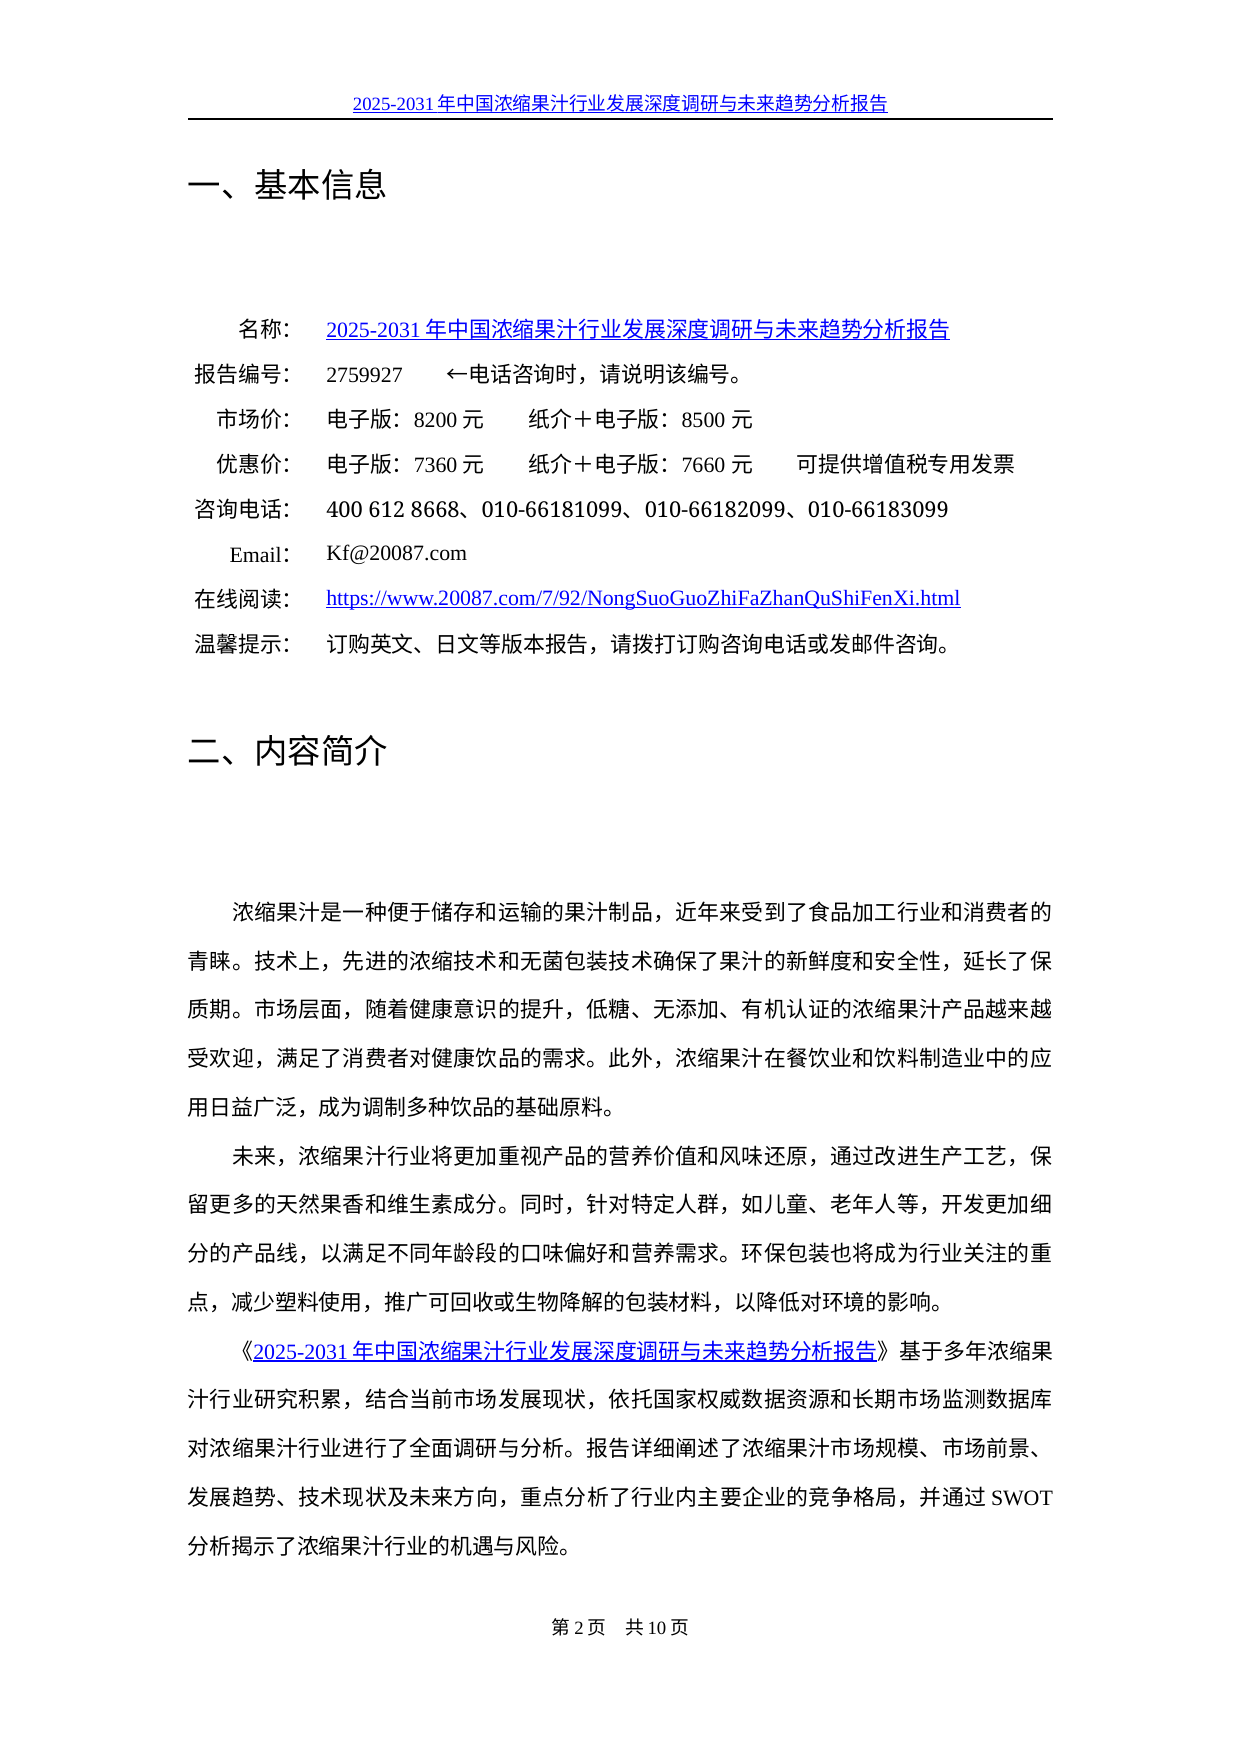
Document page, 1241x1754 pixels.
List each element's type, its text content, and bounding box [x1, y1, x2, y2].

table_cell 温馨提示： [167, 627, 315, 672]
table_cell Email： [167, 537, 315, 582]
table_cell 400 612 8668、010-66181099、010-66182099、010-66183099 [315, 492, 1073, 537]
table_cell 市场价： [167, 402, 315, 447]
table_cell 电子版：7360 元 纸介＋电子版：7660 元 可提供增值税专用发票 [315, 447, 1073, 492]
table_cell [315, 582, 1073, 627]
title 一、基本信息 [187, 150, 1053, 215]
table_cell 在线阅读： [167, 582, 315, 627]
table_cell 优惠价： [167, 447, 315, 492]
table_cell 订购英文、日文等版本报告，请拨打订购咨询电话或发邮件咨询。 [315, 627, 1073, 672]
table_cell 咨询电话： [167, 492, 315, 537]
title 二、内容简介 [187, 717, 1053, 782]
table_header 名称： [167, 312, 315, 357]
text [187, 894, 1053, 1561]
table_cell 电子版：8200 元 纸介＋电子版：8500 元 [315, 402, 1073, 447]
table_header 2025-2031年中国浓缩果汁行业发展深度调研与未来趋势分析报告 [315, 312, 1073, 357]
table_cell 报告编号： [167, 357, 315, 402]
table_cell Kf@20087.com [315, 537, 1073, 582]
table_cell 2759927 ←电话咨询时，请说明该编号。 [315, 357, 1073, 402]
